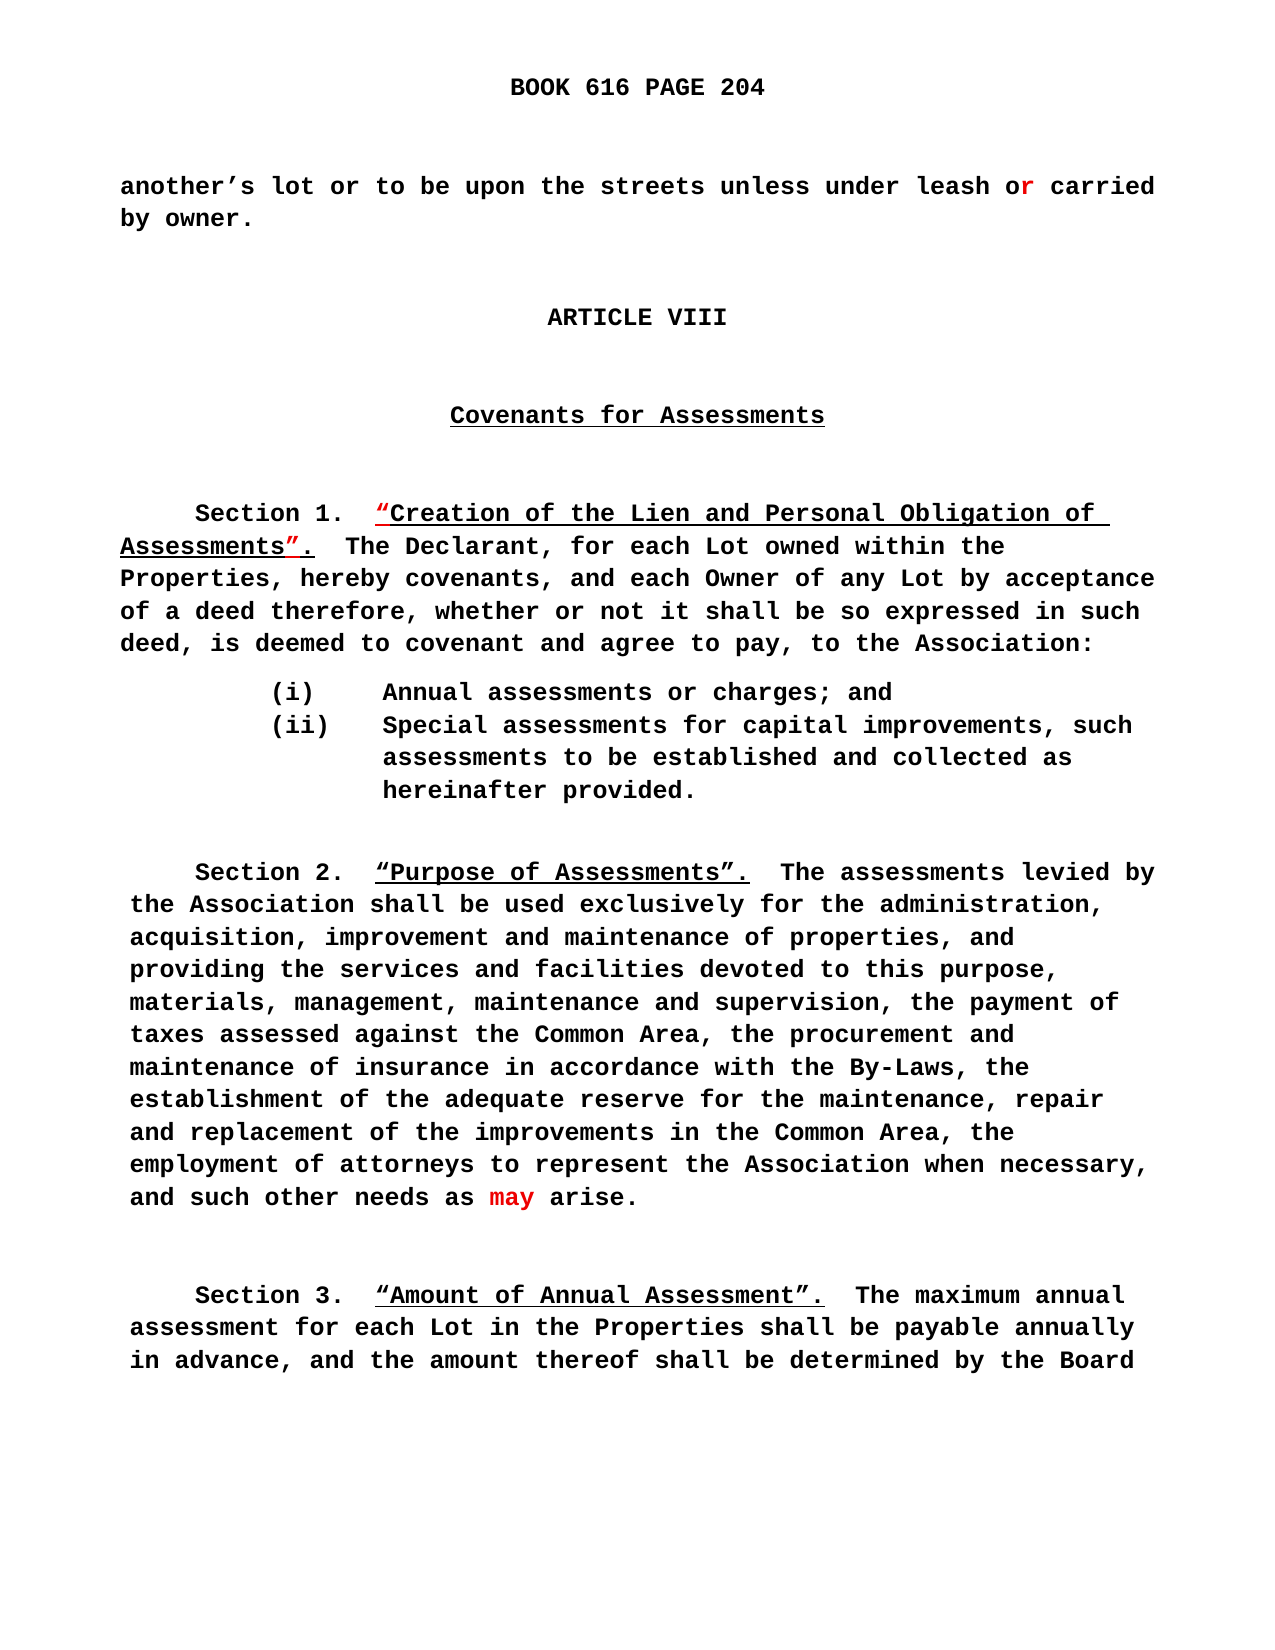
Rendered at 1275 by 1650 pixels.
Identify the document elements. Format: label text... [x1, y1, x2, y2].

list Special assessments for capital improvements, such assessments to be established and collected as hereinafter provided. [270, 712, 1155, 806]
text another’s lot or to be upon the streets unless under leash or carried by owner. [120, 173, 1155, 234]
text ARTICLE VIII [120, 304, 1155, 332]
text Section 1. “Creation of the Lien and Personal Obligation of Assessments”. The Declarant, for each Lot owned within the Properties, hereby covenants, and each Owner of any Lot by acceptance of a deed therefore, whether or not it shall be so expressed in such deed, is deemed to covenant and agree to pay, to the Association: [120, 501, 1155, 659]
text Covenants for Assessments [120, 402, 1155, 431]
text Section 3. “Amount of Annual Assessment”. The maximum annual assessment for each Lot in the Properties shall be payable annually in advance, and the amount thereof shall be determined by the Board [129, 1282, 1155, 1376]
list Annual assessments or charges; and [270, 680, 1155, 708]
text Section 2. “Purpose of Assessments”. The assessments levied by the Association shall be used exclusively for the administration, acquisition, improvement and maintenance of properties, and providing the services and facilities devoted to this purpose, materials, management, maintenance and supervision, the payment of taxes assessed against the Common Area, the procurement and maintenance of insurance in accordance with the By-Laws, the establishment of the adequate reserve for the maintenance, repair and replacement of the improvements in the Common Area, the employment of attorneys to represent the Association when necessary, and such other needs as may arise. [129, 859, 1155, 1212]
text BOOK 616 PAGE 204 [120, 75, 1155, 103]
